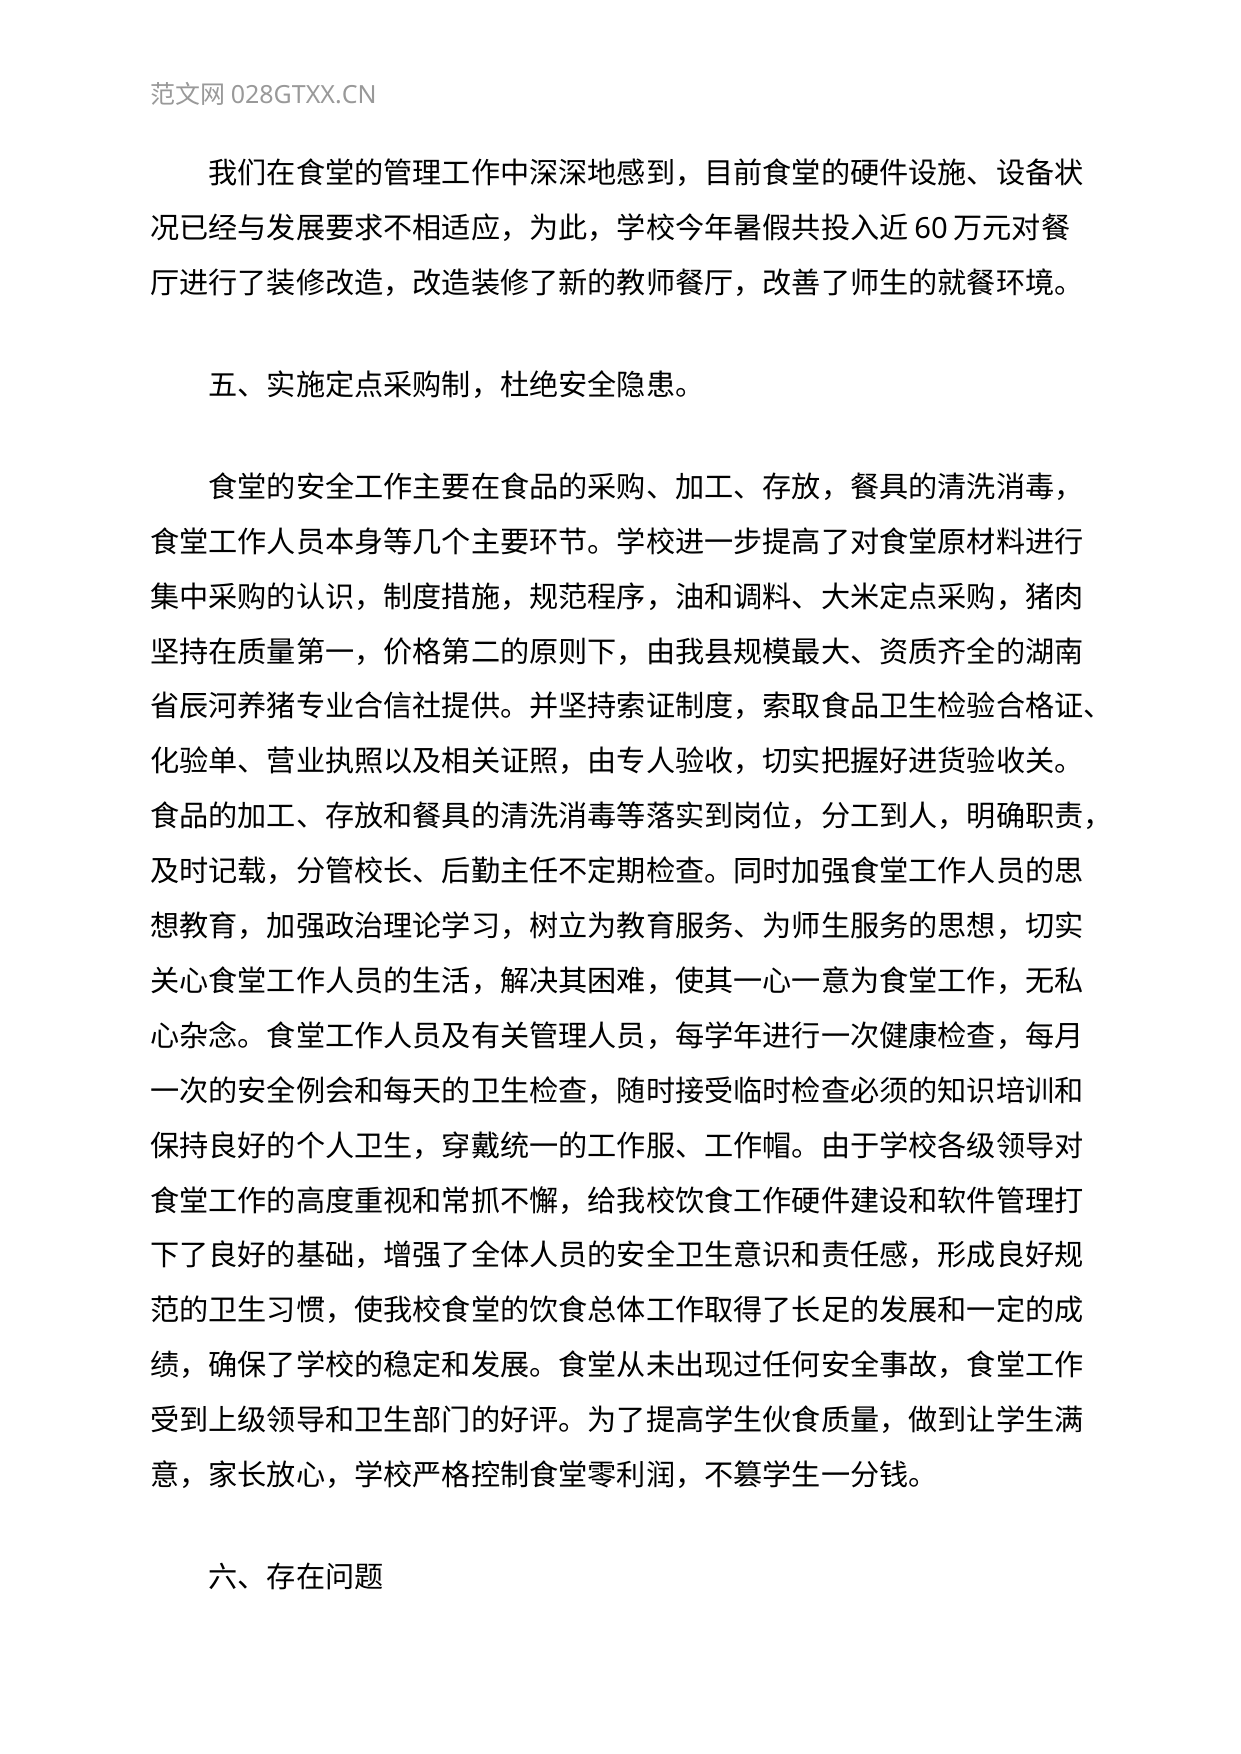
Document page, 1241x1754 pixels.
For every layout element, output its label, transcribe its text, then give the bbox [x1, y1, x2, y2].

text 六、存在问题 [150, 1553, 1090, 1596]
text 食堂的安全工作主要在食品的采购、加工、存放，餐具的清洗消毒，食堂工作人员本身等几个主要环节。学校进一步提高了对食堂原材料进行集中采购的认识，制度措施，规范程序，油和调料、大米定点采购，猪肉坚持在质量第一，价格第二的原则下，由我县规模最大、资质齐全的湖南省辰河养猪专业合信社提供。并坚持索证制度，索取食品卫生检验合格证、化验单、营业执照以及相关证照，由专人验收，切实把握好进货验收关。食品的加工、存放和餐具的清洗消毒等落实到岗位，分工到人，明确职责，及时记载，分管校长、后勤主任不定期检查。同时加强食堂工作人员的思想教育，加强政治理论学习，树立为教育服务、为师生服务的思想，切实关心食堂工作人员的生活，解决其困难，使其一心一意为食堂工作，无私心杂念。食堂工作人员及有关管理人员，每学年进行一次健康检查，每月一次的安全例会和每天的卫生检查，随时接受临时检查必须的知识培训和保持良好的个人卫生，穿戴统一的工作服、工作帽。由于学校各级领导对食堂工作的高度重视和常抓不懈，给我校饮食工作硬件建设和软件管理打下了良好的基础，增强了全体人员的安全卫生意识和责任感，形成良好规范的卫生习惯，使我校食堂的饮食总体工作取得了长足的发展和一定的成绩，确保了学校的稳定和发展。食堂从未出现过任何安全事故，食堂工作受到上级领导和卫生部门的好评。为了提高学生伙食质量，做到让学生满意，家长放心，学校严格控制食堂零利润，不篡学生一分钱。 [150, 463, 1090, 1494]
text 五、实施定点采购制，杜绝安全隐患。 [150, 362, 1090, 404]
text 我们在食堂的管理工作中深深地感到，目前食堂的硬件设施、设备状况已经与发展要求不相适应，为此，学校今年暑假共投入近60万元对餐厅进行了装修改造，改造装修了新的教师餐厅，改善了师生的就餐环境。 [150, 150, 1090, 302]
